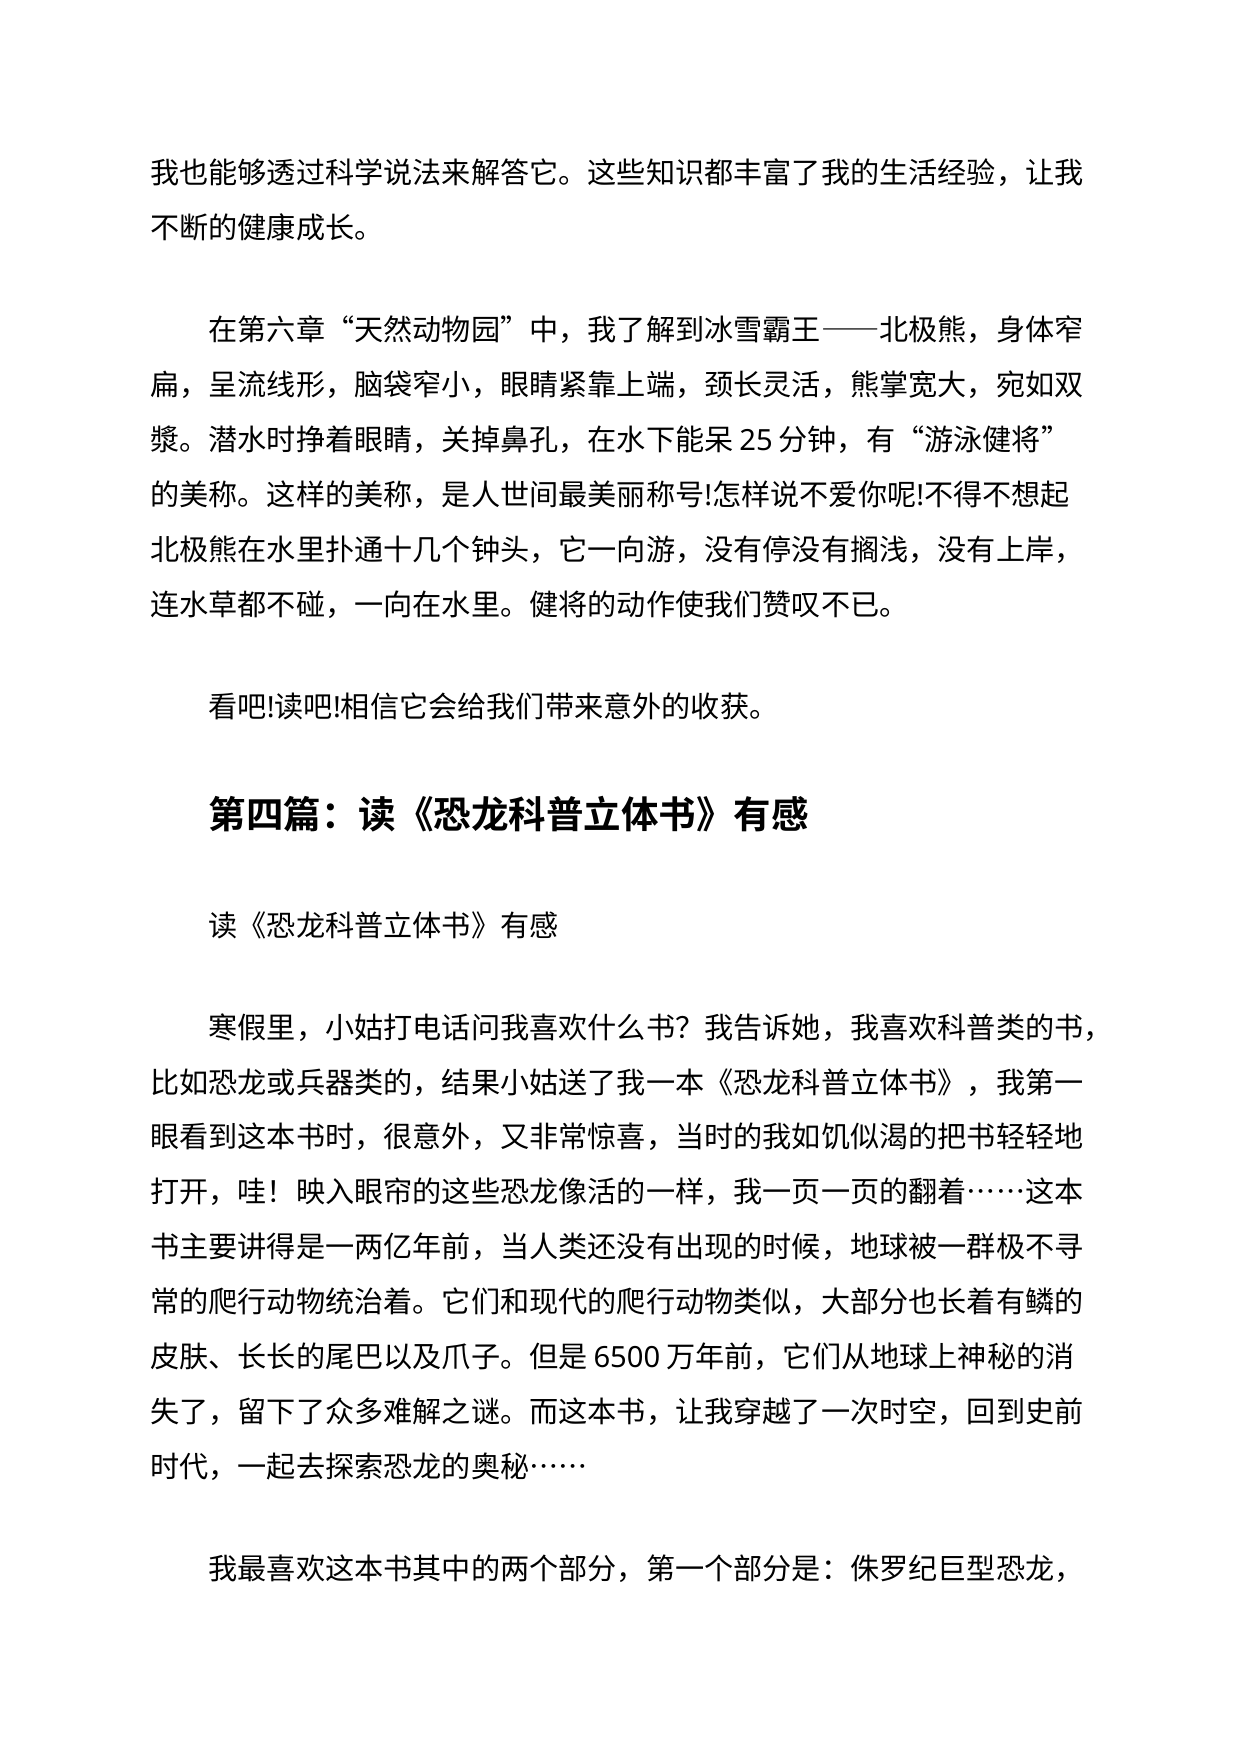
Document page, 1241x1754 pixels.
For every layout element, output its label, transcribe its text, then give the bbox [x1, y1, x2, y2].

text 读《恐龙科普立体书》有感 [150, 902, 1090, 945]
text 在第六章“天然动物园”中，我了解到冰雪霸王——北极熊，身体窄扁，呈流线形，脑袋窄小，眼睛紧靠上端，颈长灵活，熊掌宽大，宛如双漿。潜水时挣着眼睛，关掉鼻孔，在水下能呆25分钟，有“游泳健将”的美称。这样的美称，是人世间最美丽称号!怎样说不爱你呢!不得不想起北极熊在水里扑通十几个钟头，它一向游，没有停没有搁浅，没有上岸，连水草都不碰，一向在水里。健将的动作使我们赞叹不已。 [150, 307, 1090, 624]
text 第四篇：读《恐龙科普立体书》有感 [150, 785, 1090, 839]
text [150, 150, 1090, 247]
text 看吧!读吧!相信它会给我们带来意外的收获。 [150, 683, 1090, 726]
text 寒假里，小姑打电话问我喜欢什么书？我告诉她，我喜欢科普类的书，比如恐龙或兵器类的，结果小姑送了我一本《恐龙科普立体书》，我第一眼看到这本书时，很意外，又非常惊喜，当时的我如饥似渴的把书轻轻地打开，哇！映入眼帘的这些恐龙像活的一样，我一页一页的翻着……这本书主要讲得是一两亿年前，当人类还没有出现的时候，地球被一群极不寻常的爬行动物统治着。它们和现代的爬行动物类似，大部分也长着有鳞的皮肤、长长的尾巴以及爪子。但是6500万年前，它们从地球上神秘的消失了，留下了众多难解之谜。而这本书，让我穿越了一次时空，回到史前时代，一起去探索恐龙的奥秘…… [150, 1004, 1090, 1486]
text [150, 1545, 1090, 1588]
